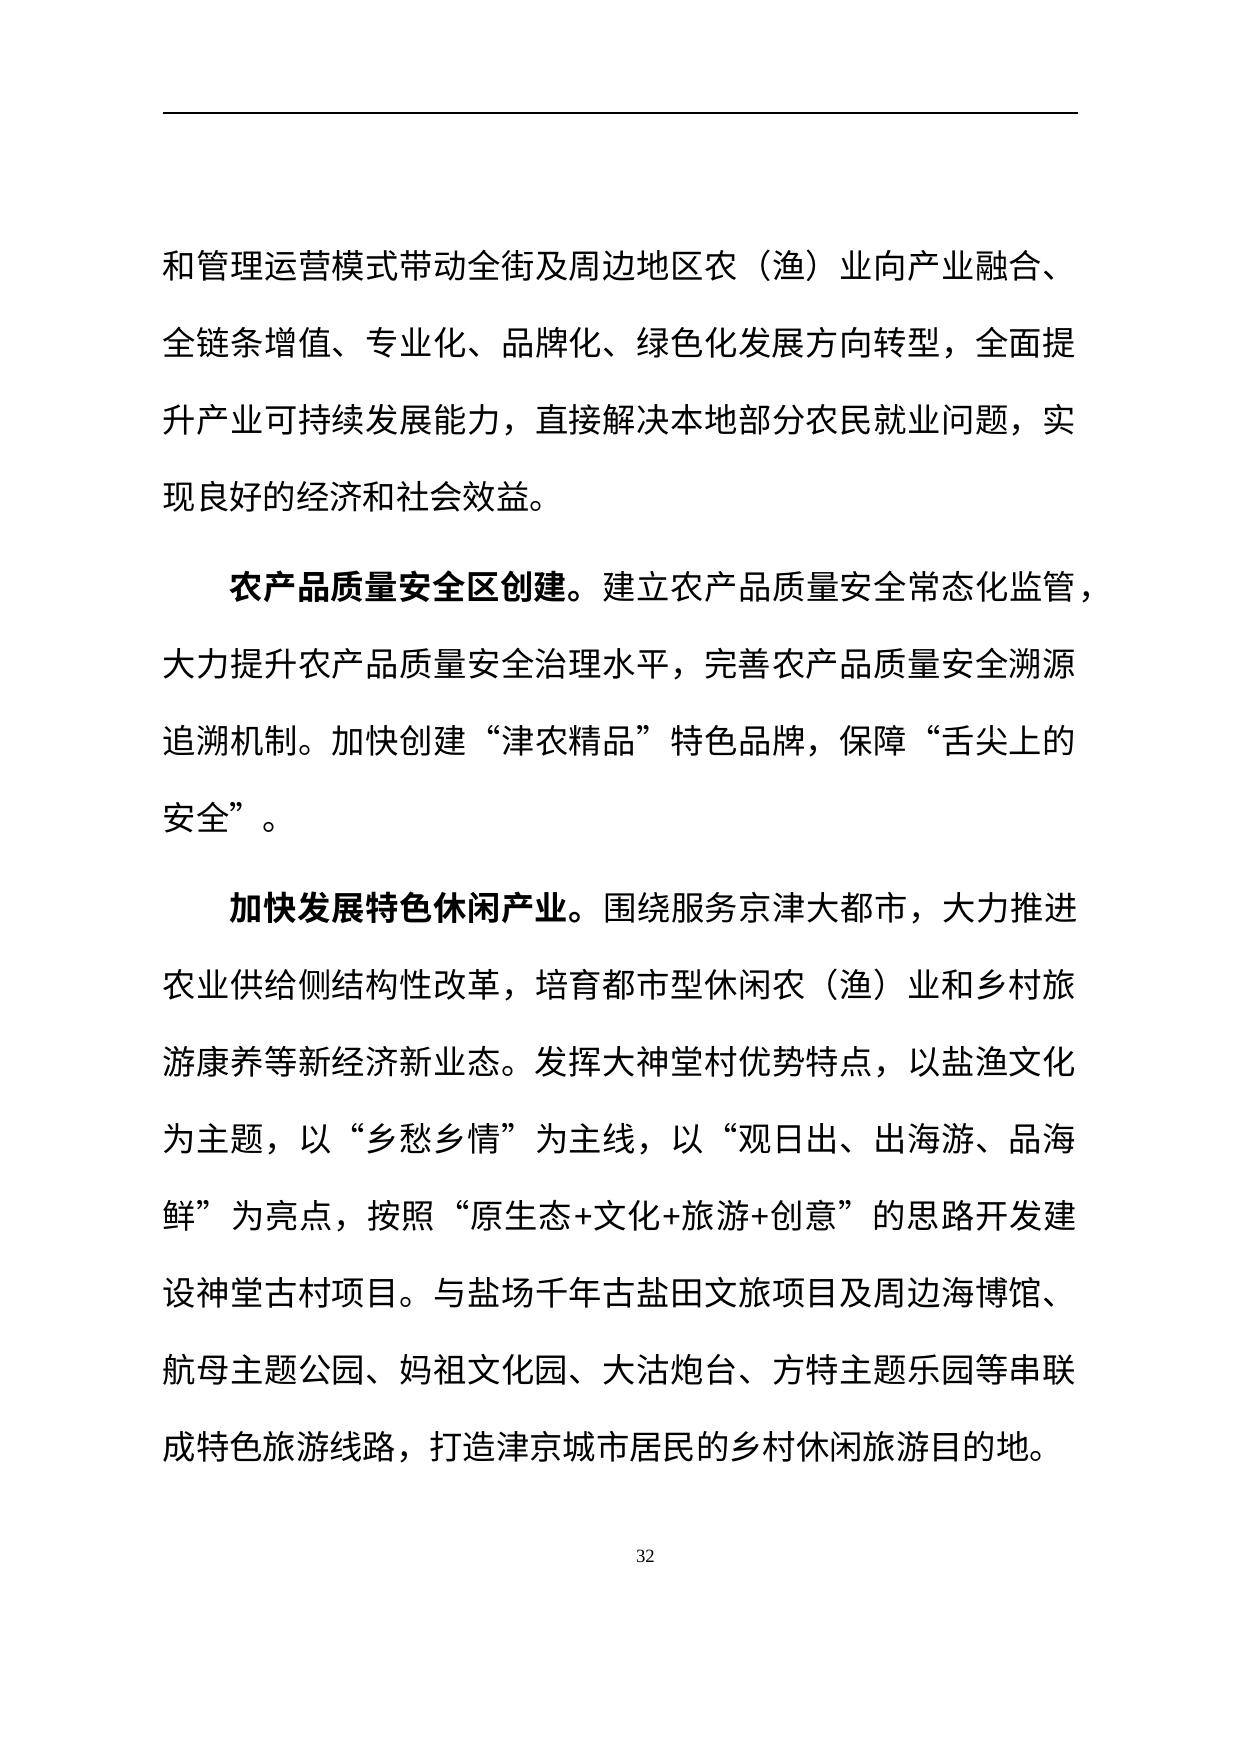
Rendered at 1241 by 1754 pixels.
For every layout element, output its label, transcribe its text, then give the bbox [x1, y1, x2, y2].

text 加快发展特色休闲产业。围绕服务京津大都市，大力推进农业供给侧结构性改革，培育都市型休闲农（渔）业和乡村旅游康养等新经济新业态。发挥大神堂村优势特点，以盐渔文化为主题，以“乡愁乡情”为主线，以“观日出、出海游、品海鲜”为亮点，按照“原生态+文化+旅游+创意”的思路开发建设神堂古村项目。与盐场千年古盐田文旅项目及周边海博馆、航母主题公园、妈祖文化园、大沽炮台、方特主题乐园等串联成特色旅游线路，打造津京城市居民的乡村休闲旅游目的地。 [162, 858, 1078, 1475]
text 农产品质量安全区创建。建立农产品质量安全常态化监管，大力提升农产品质量安全治理水平，完善农产品质量安全溯源追溯机制。加快创建“津农精品”特色品牌，保障“舌尖上的安全”。 [162, 538, 1078, 846]
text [162, 217, 1078, 525]
